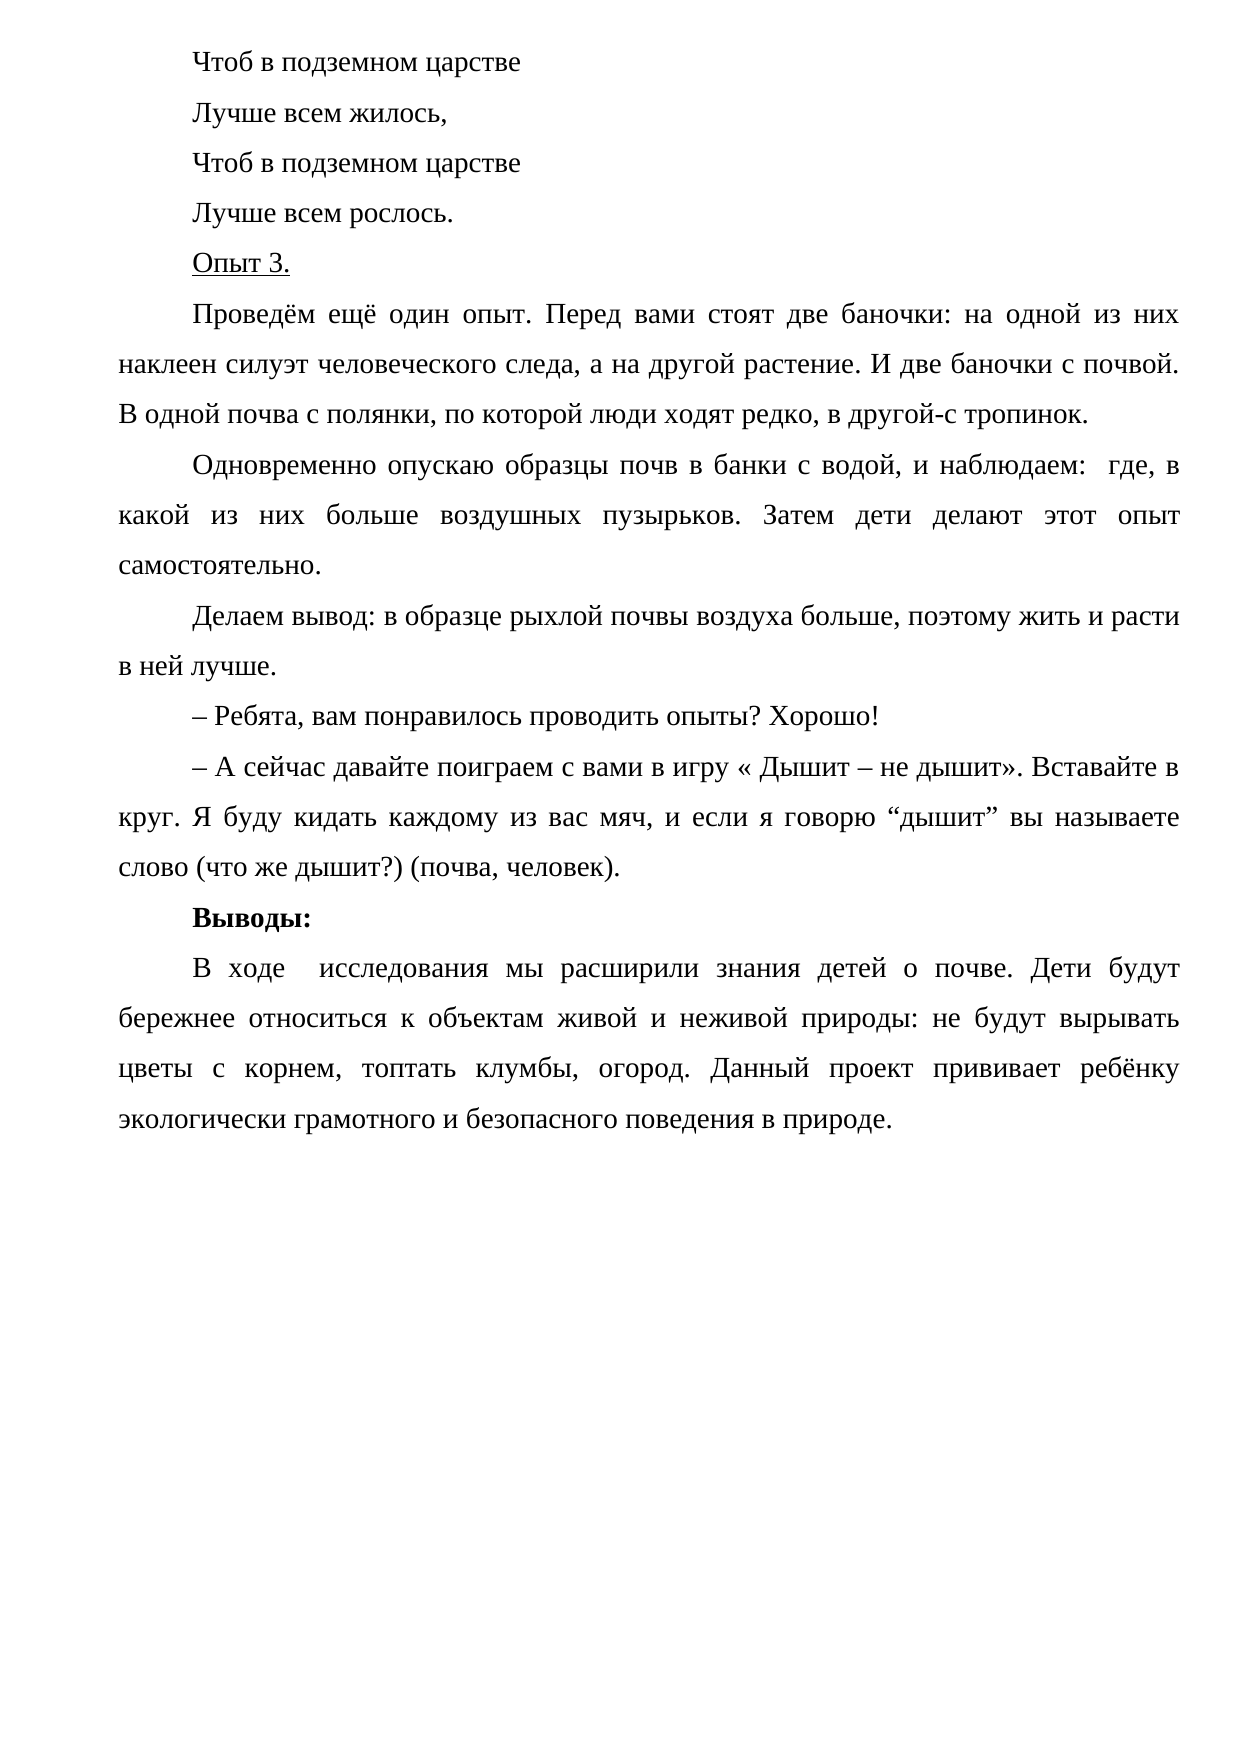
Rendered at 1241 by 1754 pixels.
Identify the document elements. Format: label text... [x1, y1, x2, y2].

text Выводы: [118, 900, 1181, 933]
text Опыт 3. [118, 246, 1181, 279]
text Проведём ещё один опыт. Перед вами стоят две баночки: на одной из них наклеен силуэт человеческого следа, а на другой растение. И две баночки с почвой. В одной почва с полянки, по которой люди ходят редко, в другой-с тропинок. [118, 296, 1181, 430]
text Лучше всем рослось. [118, 195, 1181, 229]
text Одновременно опускаю образцы почв в банки с водой, и наблюдаем: где, в какой из них больше воздушных пузырьков. Затем дети делают этот опыт самостоятельно. [118, 447, 1181, 581]
text – А сейчас давайте поиграем с вами в игру « Дышит – не дышит». Вставайте в круг. Я буду кидать каждому из вас мяч, и если я говорю “дышит” вы называете слово (что же дышит?) (почва, человек). [118, 749, 1181, 883]
text Чтоб в подземном царстве [118, 145, 1181, 178]
text Делаем вывод: в образце рыхлой почвы воздуха больше, поэтому жить и расти в ней лучше. [118, 598, 1181, 682]
text – Ребята, вам понравилось проводить опыты? Хорошо! [118, 698, 1181, 732]
text Чтоб в подземном царстве [118, 44, 1181, 78]
text В ходе исследования мы расширили знания детей о почве. Дети будут бережнее относиться к объектам живой и неживой природы: не будут вырывать цветы с корнем, топтать клумбы, огород. Данный проект прививает ребёнку экологически грамотного и безопасного поведения в природе. [118, 950, 1181, 1134]
text Лучше всем жилось, [118, 95, 1181, 128]
